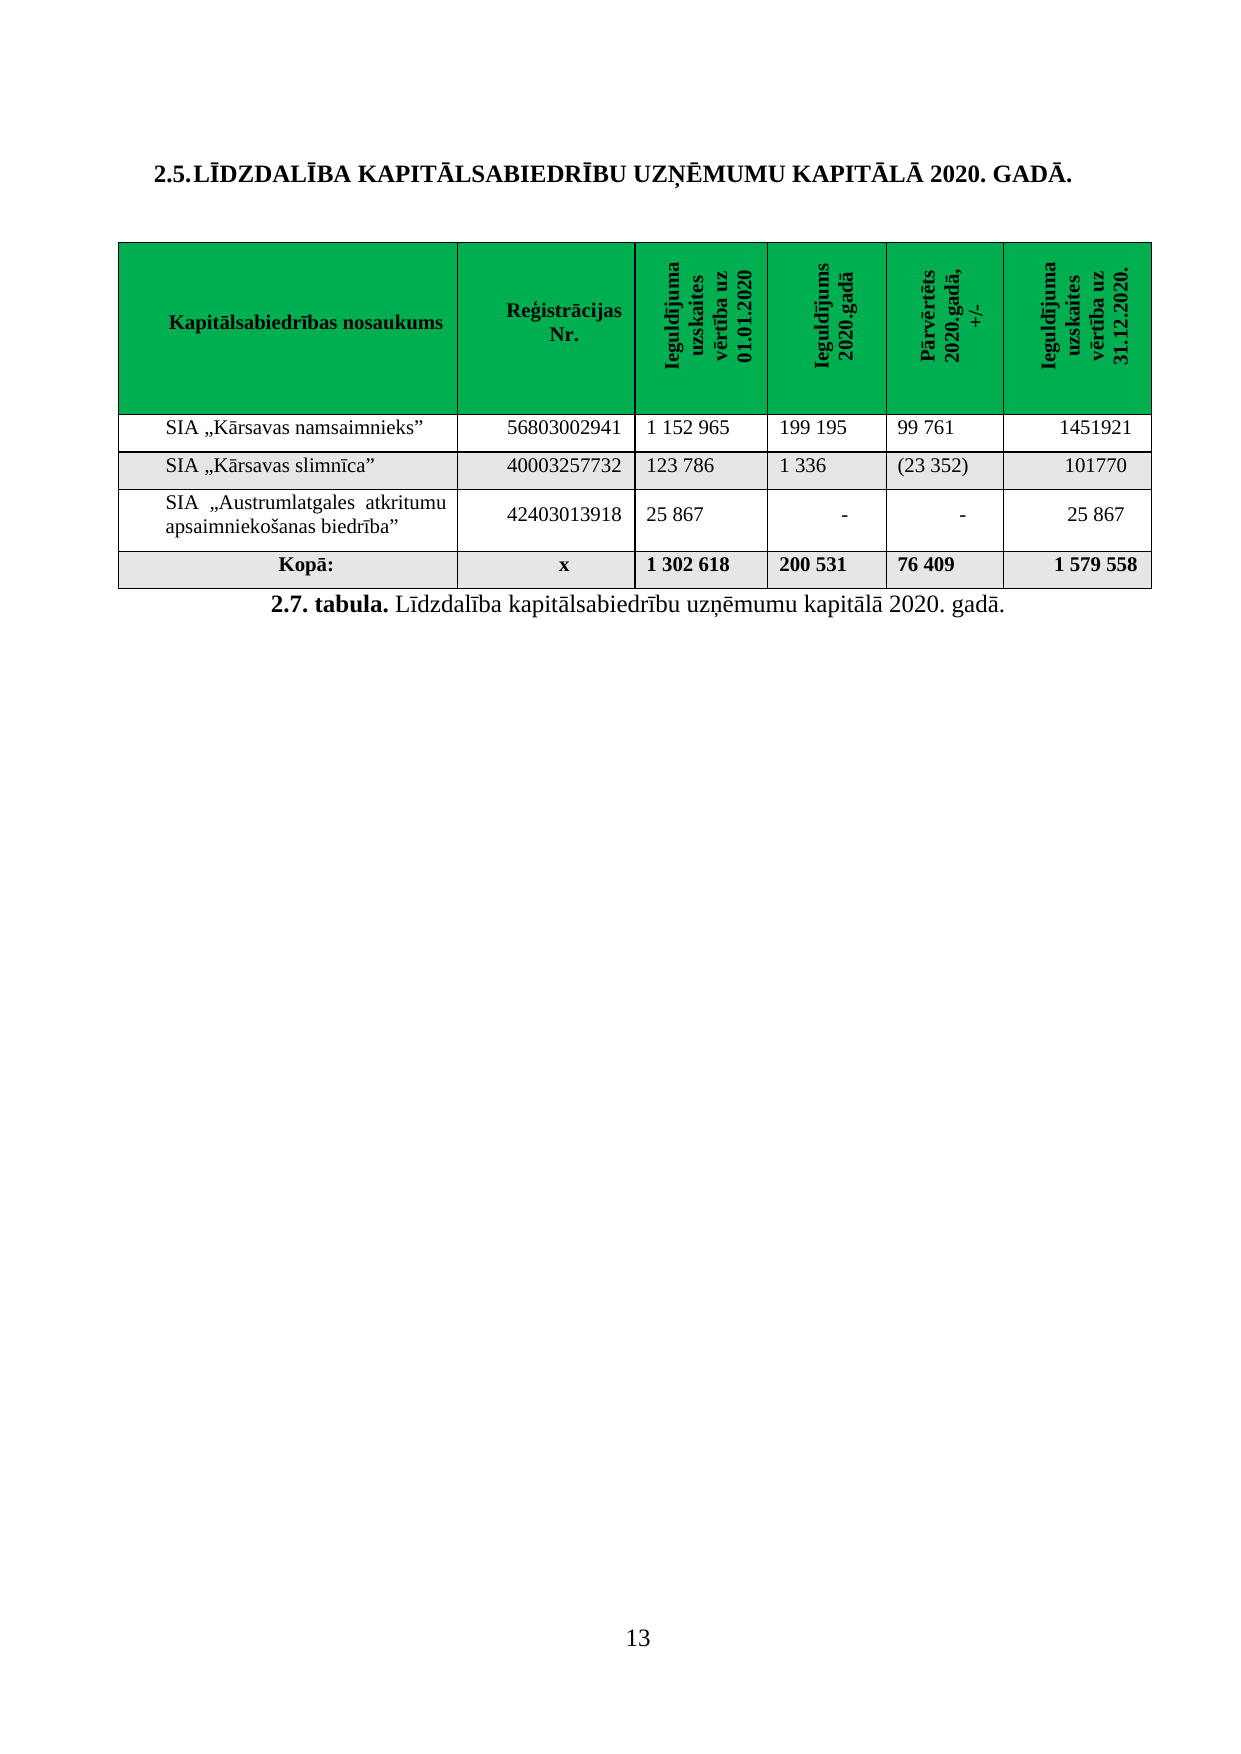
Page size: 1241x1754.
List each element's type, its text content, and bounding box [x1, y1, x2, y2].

table_cell 200 531 [768, 552, 886, 588]
table_header Ieguldījums 2020.gadā [768, 243, 886, 414]
table_cell 1 579 558 [1004, 552, 1151, 588]
table_header Pārvērtēts 2020.gadā, +/- [887, 243, 1003, 414]
table_header Kapitālsabiedrības nosaukums [119, 243, 457, 414]
table_cell SIA „Kārsavas namsaimnieks” [119, 415, 457, 451]
table_cell 76 409 [887, 552, 1003, 588]
table_cell 199 195 [768, 415, 886, 451]
table_header Reģistrācijas Nr. [458, 243, 634, 414]
table_cell SIA „Austrumlatgales atkritumu apsaimniekošanas biedrība” [119, 490, 457, 551]
table_cell - [768, 490, 886, 551]
table_cell 99 761 [887, 415, 1003, 451]
table_cell 42403013918 [458, 490, 634, 551]
table_cell 25 867 [636, 490, 767, 551]
table_cell 25 867 [1004, 490, 1151, 551]
table_cell 1451921 [1004, 415, 1151, 451]
text 2.7. tabula. Līdzdalība kapitālsabiedrību uzņēmumu kapitālā 2020. gadā. [153, 589, 1122, 618]
table_cell Kopā: [119, 552, 457, 588]
list Līdzdalība kapitālsabiedrību uzņēmumu kapitālā 2020. gadā. [153, 159, 1122, 188]
table_cell 1 336 [768, 453, 886, 489]
table_header Ieguldījuma uzskaites vērtība uz 01.01.2020 [636, 243, 767, 414]
table_header Ieguldījuma uzskaites vērtība uz 31.12.2020. [1004, 243, 1151, 414]
table_cell 56803002941 [458, 415, 634, 451]
table_cell 101770 [1004, 453, 1151, 489]
table_cell SIA „Kārsavas slimnīca” [119, 453, 457, 489]
table_cell 40003257732 [458, 453, 634, 489]
table_cell 1 152 965 [636, 415, 767, 451]
table_cell 123 786 [636, 453, 767, 489]
table_cell (23 352) [887, 453, 1003, 489]
table_cell 1 302 618 [636, 552, 767, 588]
table_cell x [458, 552, 634, 588]
table_cell - [887, 490, 1003, 551]
